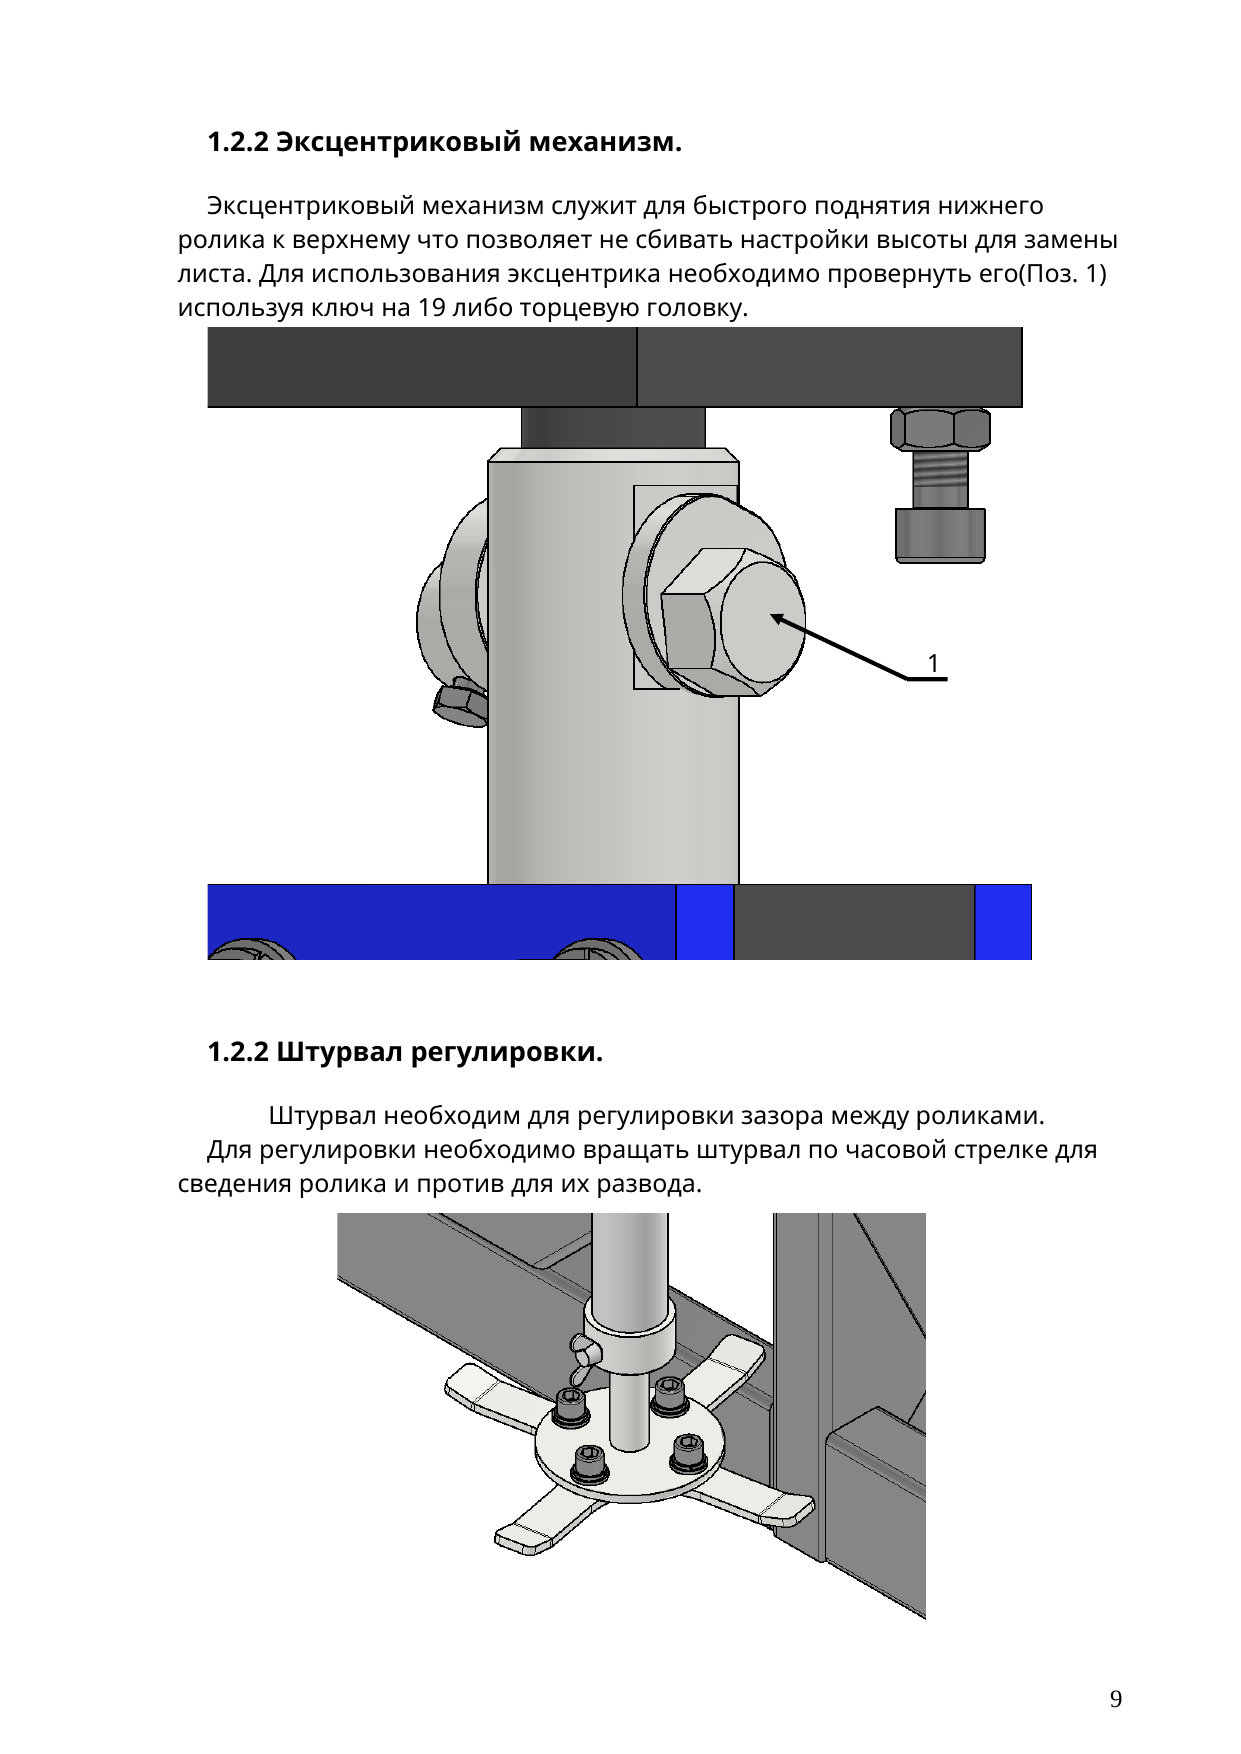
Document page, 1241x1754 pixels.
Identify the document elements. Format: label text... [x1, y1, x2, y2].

subtitle 1.2.2 Штурвал регулировки. [177, 1032, 1122, 1069]
subtitle 1.2.2 Эксцентриковый механизм. [177, 122, 1122, 159]
picture [337, 1213, 926, 1652]
text Для регулировки необходимо вращать штурвал по часовой стрелке для сведения ролика и против для их развода. [177, 1132, 1122, 1200]
picture [207, 327, 1032, 960]
text Эксцентриковый механизм служит для быстрого поднятия нижнего ролика к верхнему что позволяет не сбивать настройки высоты для замены листа. Для использования эксцентрика необходимо провернуть его(Поз. 1) используя ключ на 19 либо торцевую головку. [177, 188, 1122, 324]
text Штурвал необходим для регулировки зазора между роликами. [238, 1098, 1122, 1132]
